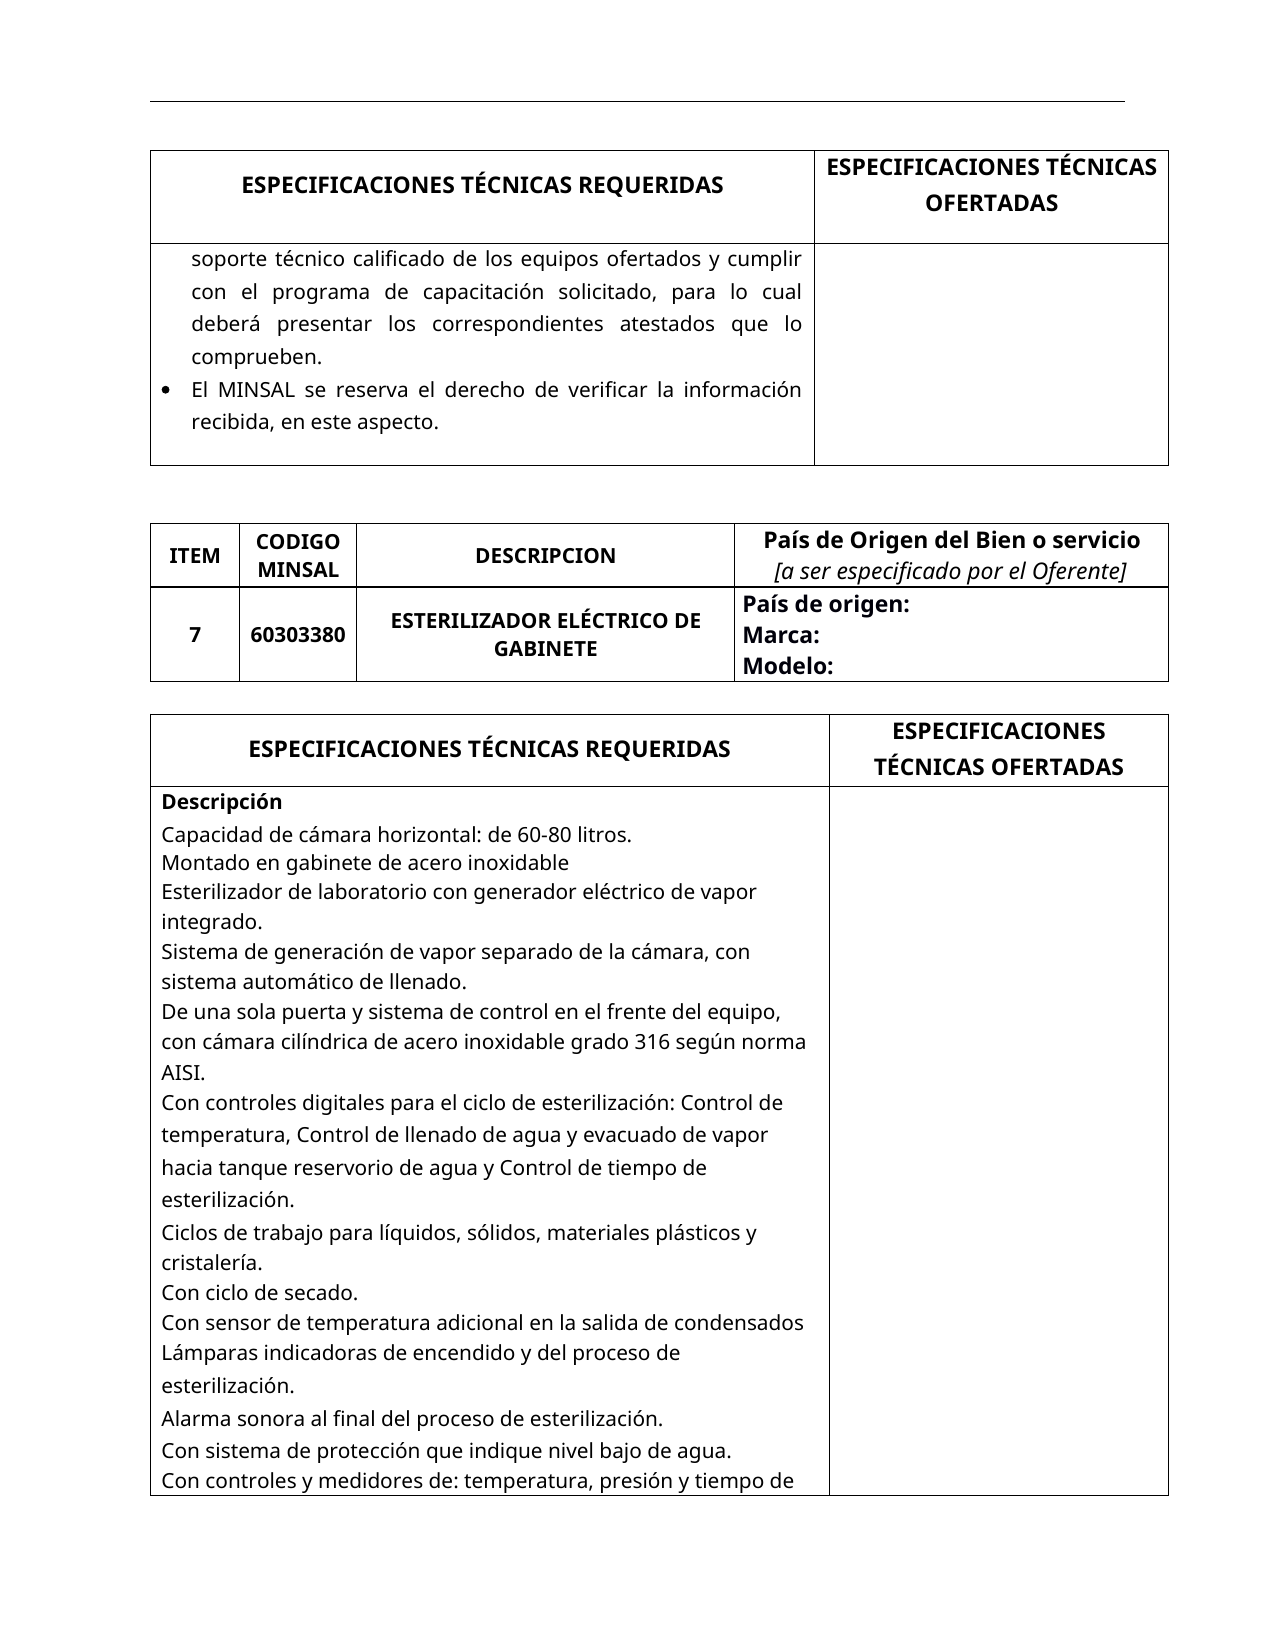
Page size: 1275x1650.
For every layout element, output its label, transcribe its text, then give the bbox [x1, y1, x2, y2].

table_cell País de origen: Marca: Modelo: [735, 588, 1168, 681]
table_cell 7 [151, 588, 239, 681]
table_header ITEM [151, 524, 239, 586]
table_header País de Origen del Bien o servicio [a ser especificado por el Oferente] [735, 524, 1168, 586]
table_header ESPECIFICACIONES TÉCNICAS OFERTADAS [830, 715, 1168, 786]
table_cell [151, 244, 814, 465]
table_cell [830, 787, 1168, 1495]
table_header ESPECIFICACIONES TÉCNICAS REQUERIDAS [151, 151, 814, 243]
table_cell ESTERILIZADOR ELÉCTRICO DE GABINETE [357, 588, 734, 681]
table_cell 60303380 [240, 588, 356, 681]
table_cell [151, 787, 829, 1495]
table_header CODIGO MINSAL [240, 524, 356, 586]
table_header ESPECIFICACIONES TÉCNICAS OFERTADAS [815, 151, 1168, 243]
table_header ESPECIFICACIONES TÉCNICAS REQUERIDAS [151, 715, 829, 786]
table_header DESCRIPCION [357, 524, 734, 586]
table_cell [815, 244, 1168, 465]
